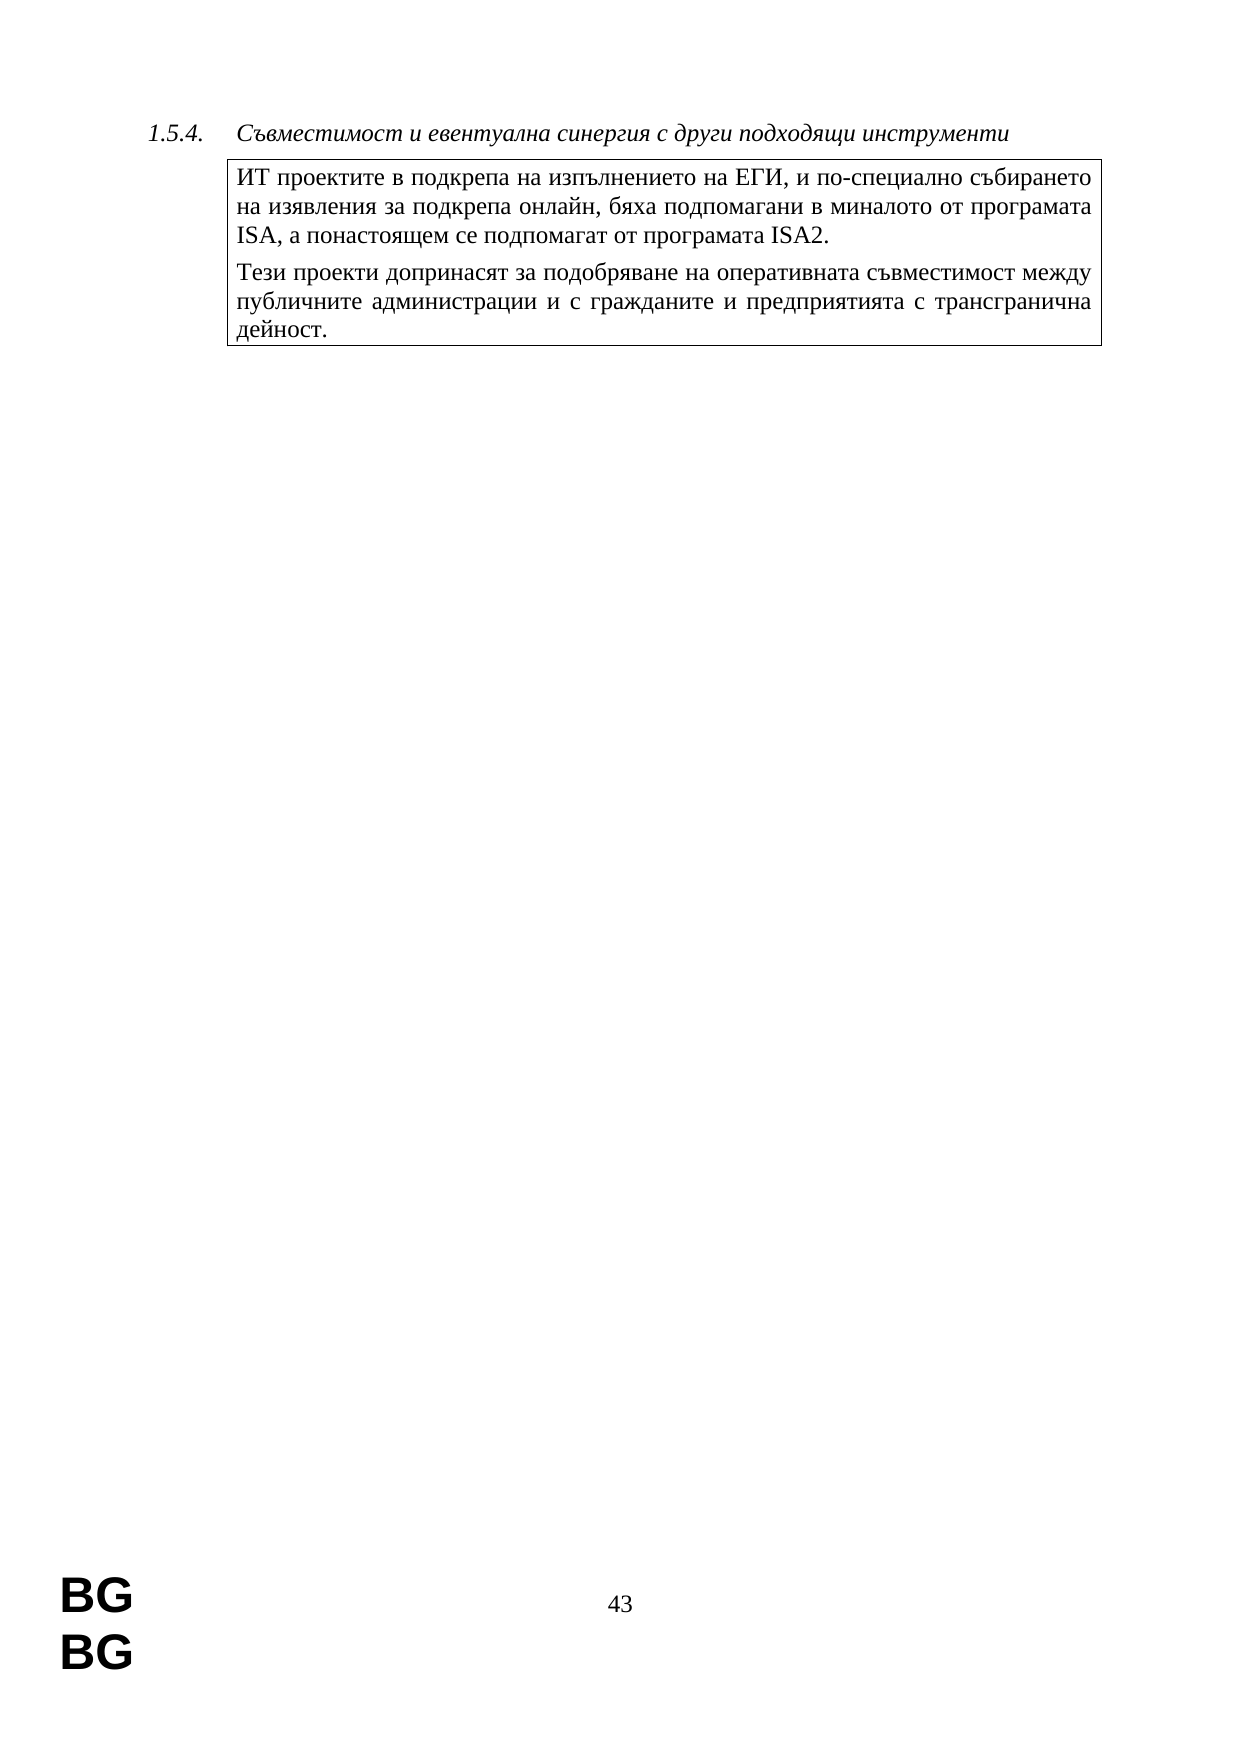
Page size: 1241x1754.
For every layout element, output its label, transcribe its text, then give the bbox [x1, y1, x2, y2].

text Тези проекти допринасят за подобряване на оперативната съвместимост между публичните администрации и с гражданите и предприятията с трансгранична дейност. [228, 254, 1101, 345]
subtitle 1.5.4. Съвместимост и евентуална синергия с други подходящи инструменти [148, 118, 1092, 147]
text ИТ проектите в подкрепа на изпълнението на ЕГИ, и по-специално събирането на изявления за подкрепа онлайн, бяха подпомагани в миналото от програмата ISA, а понастоящем се подпомагат от програмата ISA2. [228, 160, 1101, 249]
